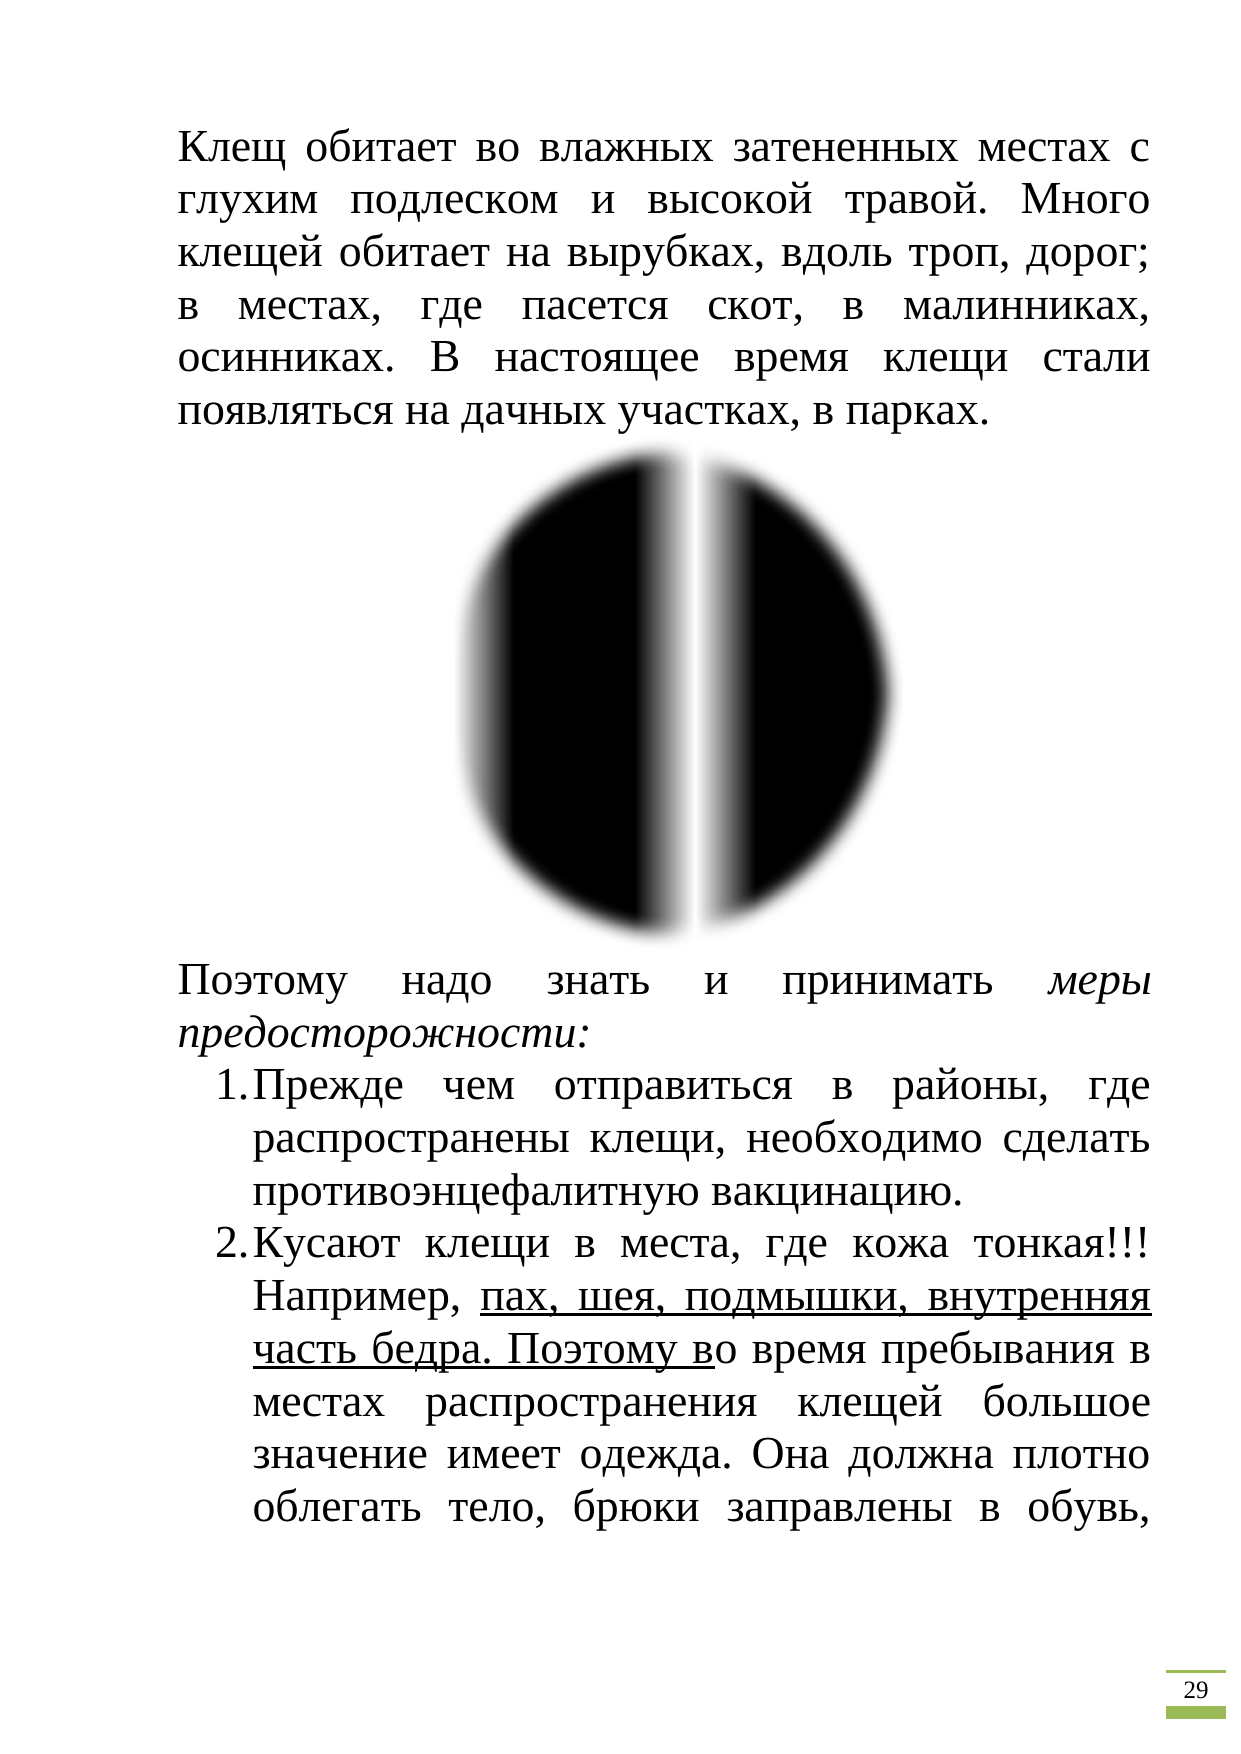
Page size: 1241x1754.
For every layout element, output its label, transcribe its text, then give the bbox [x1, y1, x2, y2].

list Прежде чем отправиться в районы, где распространены клещи, необходимо сделать противоэнцефалитную вакцинацию. [215, 1057, 1152, 1215]
text Клещ обитает во влажных затененных местах с глухим подлеском и высокой травой. Много клещей обитает на вырубках, вдоль троп, дорог; в местах, где пасется скот, в малинниках, осинниках. В настоящее время клещи стали появляться на дачных участках, в парках. [177, 118, 1152, 434]
text Поэтому надо знать и принимать меры предосторожности: [177, 952, 1152, 1057]
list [215, 1215, 1152, 1531]
picture [454, 465, 876, 921]
